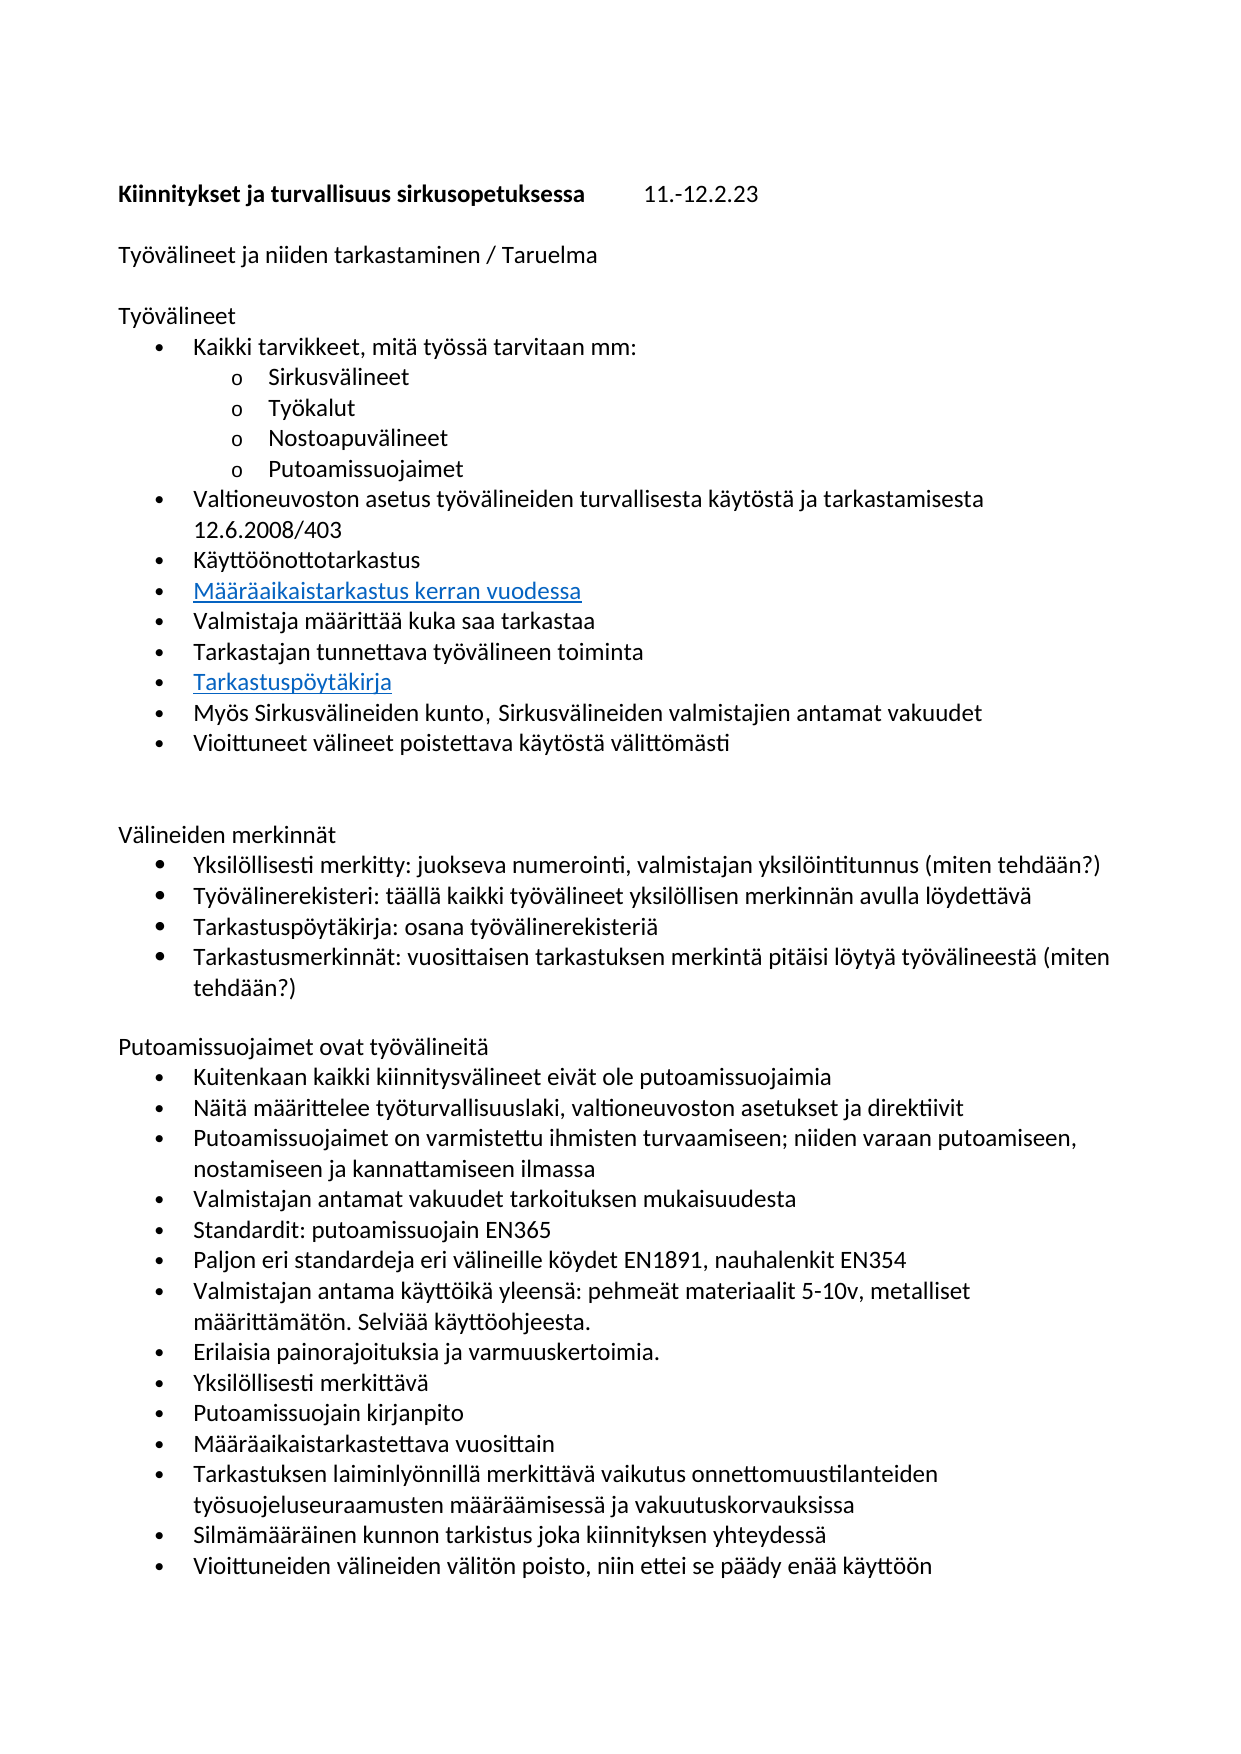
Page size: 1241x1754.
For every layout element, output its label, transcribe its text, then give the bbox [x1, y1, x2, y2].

list Työkalut [231, 392, 1122, 422]
list Tarkastajan tunnettava työvälineen toiminta [156, 636, 1122, 666]
list Yksilöllisesti merkittävä [156, 1367, 1122, 1397]
list Kuitenkaan kaikki kiinnitysvälineet eivät ole putoamissuojaimia [156, 1061, 1122, 1092]
list Tarkastusmerkinnät: vuosittaisen tarkastuksen merkintä pitäisi löytyä työvälineestä (miten tehdään?) [156, 941, 1122, 1002]
list Myös Sirkusvälineiden kunto, Sirkusvälineiden valmistajien antamat vakuudet [156, 697, 1122, 727]
list Valtioneuvoston asetus työvälineiden turvallisesta käytöstä ja tarkastamisesta 12.6.2008/403 [156, 483, 1122, 544]
list Käyttöönottotarkastus [156, 544, 1122, 575]
list Erilaisia painorajoituksia ja varmuuskertoimia. [156, 1336, 1122, 1367]
list Sirkusvälineet [231, 361, 1122, 392]
list Silmämääräinen kunnon tarkistus joka kiinnityksen yhteydessä [156, 1519, 1122, 1550]
list Vioittuneet välineet poistettava käytöstä välittömästi [156, 727, 1122, 758]
list Tarkastuksen laiminlyönnillä merkittävä vaikutus onnettomuustilanteiden työsuojeluseuraamusten määräämisessä ja vakuutuskorvauksissa [156, 1458, 1122, 1519]
list Määräaikaistarkastettava vuosittain [156, 1428, 1122, 1458]
list Putoamissuojaimet on varmistettu ihmisten turvaamiseen; niiden varaan putoamiseen, nostamiseen ja kannattamiseen ilmassa [156, 1122, 1122, 1183]
text Putoamissuojaimet ovat työvälineitä [118, 1031, 1122, 1061]
list Vioittuneiden välineiden välitön poisto, niin ettei se päädy enää käyttöön [156, 1550, 1122, 1580]
list Nostoapuvälineet [231, 422, 1122, 453]
list Työvälinerekisteri: täällä kaikki työvälineet yksilöllisen merkinnän avulla löydettävä [156, 880, 1122, 911]
list Paljon eri standardeja eri välineille köydet EN1891, nauhalenkit EN354 [156, 1244, 1122, 1275]
list Standardit: putoamissuojain EN365 [156, 1214, 1122, 1244]
list Valmistajan antama käyttöikä yleensä: pehmeät materiaalit 5-10v, metalliset määrittämätön. Selviää käyttöohjeesta. [156, 1275, 1122, 1336]
text Työvälineet [118, 300, 1122, 331]
list Tarkastuspöytäkirja [156, 666, 1122, 697]
text Kiinnitykset ja turvallisuus sirkusopetuksessa 11.-12.2.23 [118, 178, 1122, 209]
list Yksilöllisesti merkitty: juokseva numerointi, valmistajan yksilöintitunnus (miten tehdään?) [156, 849, 1122, 880]
list Tarkastuspöytäkirja: osana työvälinerekisteriä [156, 911, 1122, 941]
text Välineiden merkinnät [118, 819, 1122, 849]
list Putoamissuojain kirjanpito [156, 1397, 1122, 1428]
list Valmistajan antamat vakuudet tarkoituksen mukaisuudesta [156, 1183, 1122, 1214]
list Putoamissuojaimet [231, 453, 1122, 483]
list Määräaikaistarkastus kerran vuodessa [156, 575, 1122, 605]
text Työvälineet ja niiden tarkastaminen / Taruelma [118, 239, 1122, 270]
list Valmistaja määrittää kuka saa tarkastaa [156, 605, 1122, 636]
list Näitä määrittelee työturvallisuuslaki, valtioneuvoston asetukset ja direktiivit [156, 1092, 1122, 1122]
list Kaikki tarvikkeet, mitä työssä tarvitaan mm: [156, 331, 1122, 361]
